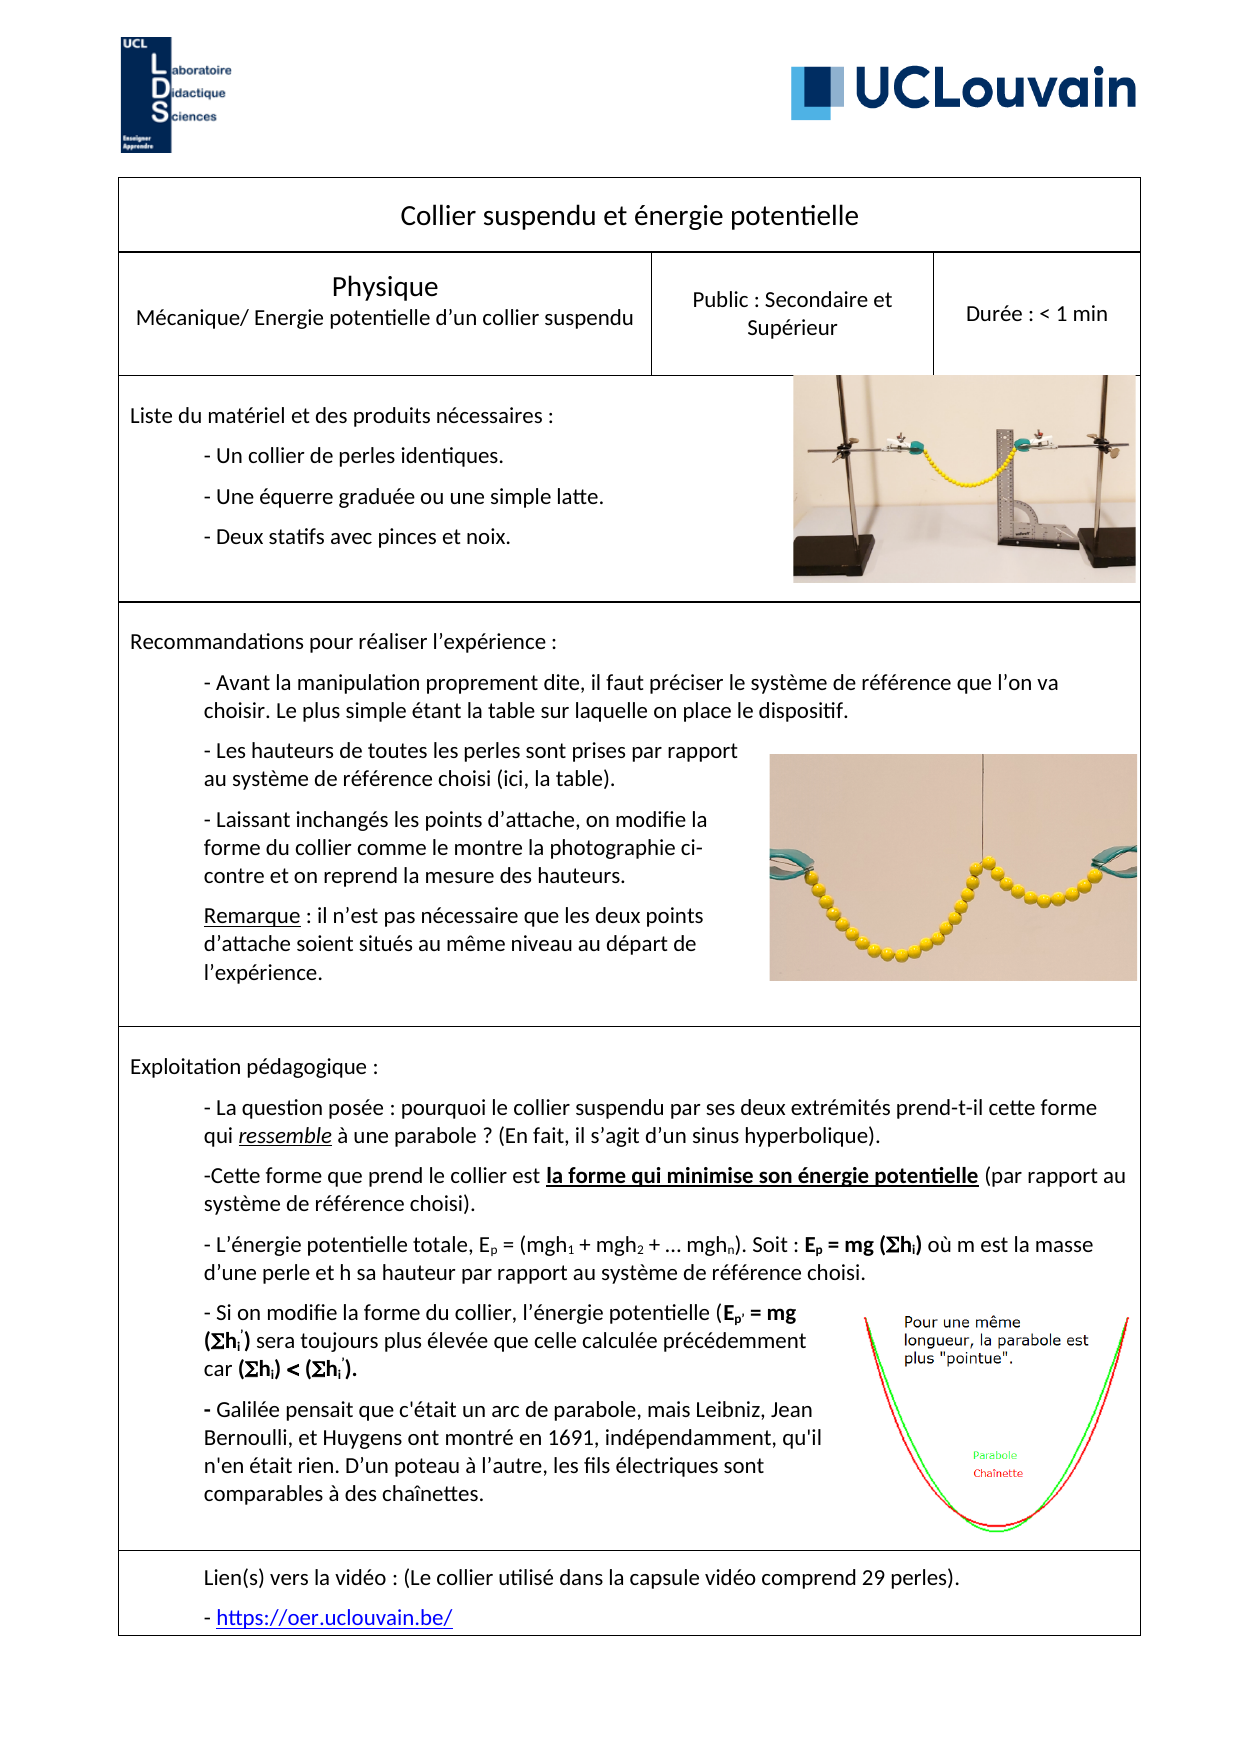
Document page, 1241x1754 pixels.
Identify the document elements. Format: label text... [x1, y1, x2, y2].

picture [791, 375, 1135, 582]
table_cell Liste du matériel et des produits nécessaires : - Un collier de perles identiques. - Une équerre graduée ou une simple latte. - Deux statifs avec pinces et noix. [119, 376, 1140, 601]
table_cell Durée : < 1 min [934, 253, 1140, 375]
picture [120, 37, 232, 153]
table_cell Exploitation pédagogique : - La question posée : pourquoi le collier suspendu par ses deux extrémités prend-t-il cette forme qui ressemble à une parabole ? (En fait, il s’agit d’un sinus hyperbolique). -Cette forme que prend le collier est la forme qui minimise son énergie potentielle (par rapport au système de référence choisi). - L’énergie potentielle totale, Ep = (mgh1 + mgh2 + … mghn). Soit : Ep = mg (hi) où m est la masse d’une perle et h sa hauteur par rapport au système de référence choisi. - Si on modifie la forme du collier, l’énergie potentielle (Ep’ = mg (hi’) sera toujours plus élevée que celle calculée précédemment car (hi) (hi’). - Galilée pensait que c'était un arc de parabole, mais Leibniz, Jean Bernoulli, et Huygens ont montré en 1691, indépendamment, qu'il n'en était rien. D’un poteau à l’autre, les fils électriques sont comparables à des chaînettes. [119, 1027, 1140, 1549]
table_header Collier suspendu et énergie potentielle [119, 178, 1140, 251]
picture [765, 40, 1161, 133]
picture [857, 1301, 1136, 1546]
table_cell Public : Secondaire et Supérieur [652, 253, 933, 375]
table_cell Recommandations pour réaliser l’expérience : - Avant la manipulation proprement dite, il faut préciser le système de référence que l’on va choisir. Le plus simple étant la table sur laquelle on place le dispositif. - Les hauteurs de toutes les perles sont prises par rapport au système de référence choisi (ici, la table). - Laissant inchangés les points d’attache, on modifie la forme du collier comme le montre la photographie ci-contre et on reprend la mesure des hauteurs. Remarque : il n’est pas nécessaire que les deux points d’attache soient situés au même niveau au départ de l’expérience. [119, 603, 1140, 1026]
picture [768, 754, 1138, 980]
table_cell Physique Mécanique/ Energie potentielle d’un collier suspendu [119, 253, 651, 375]
